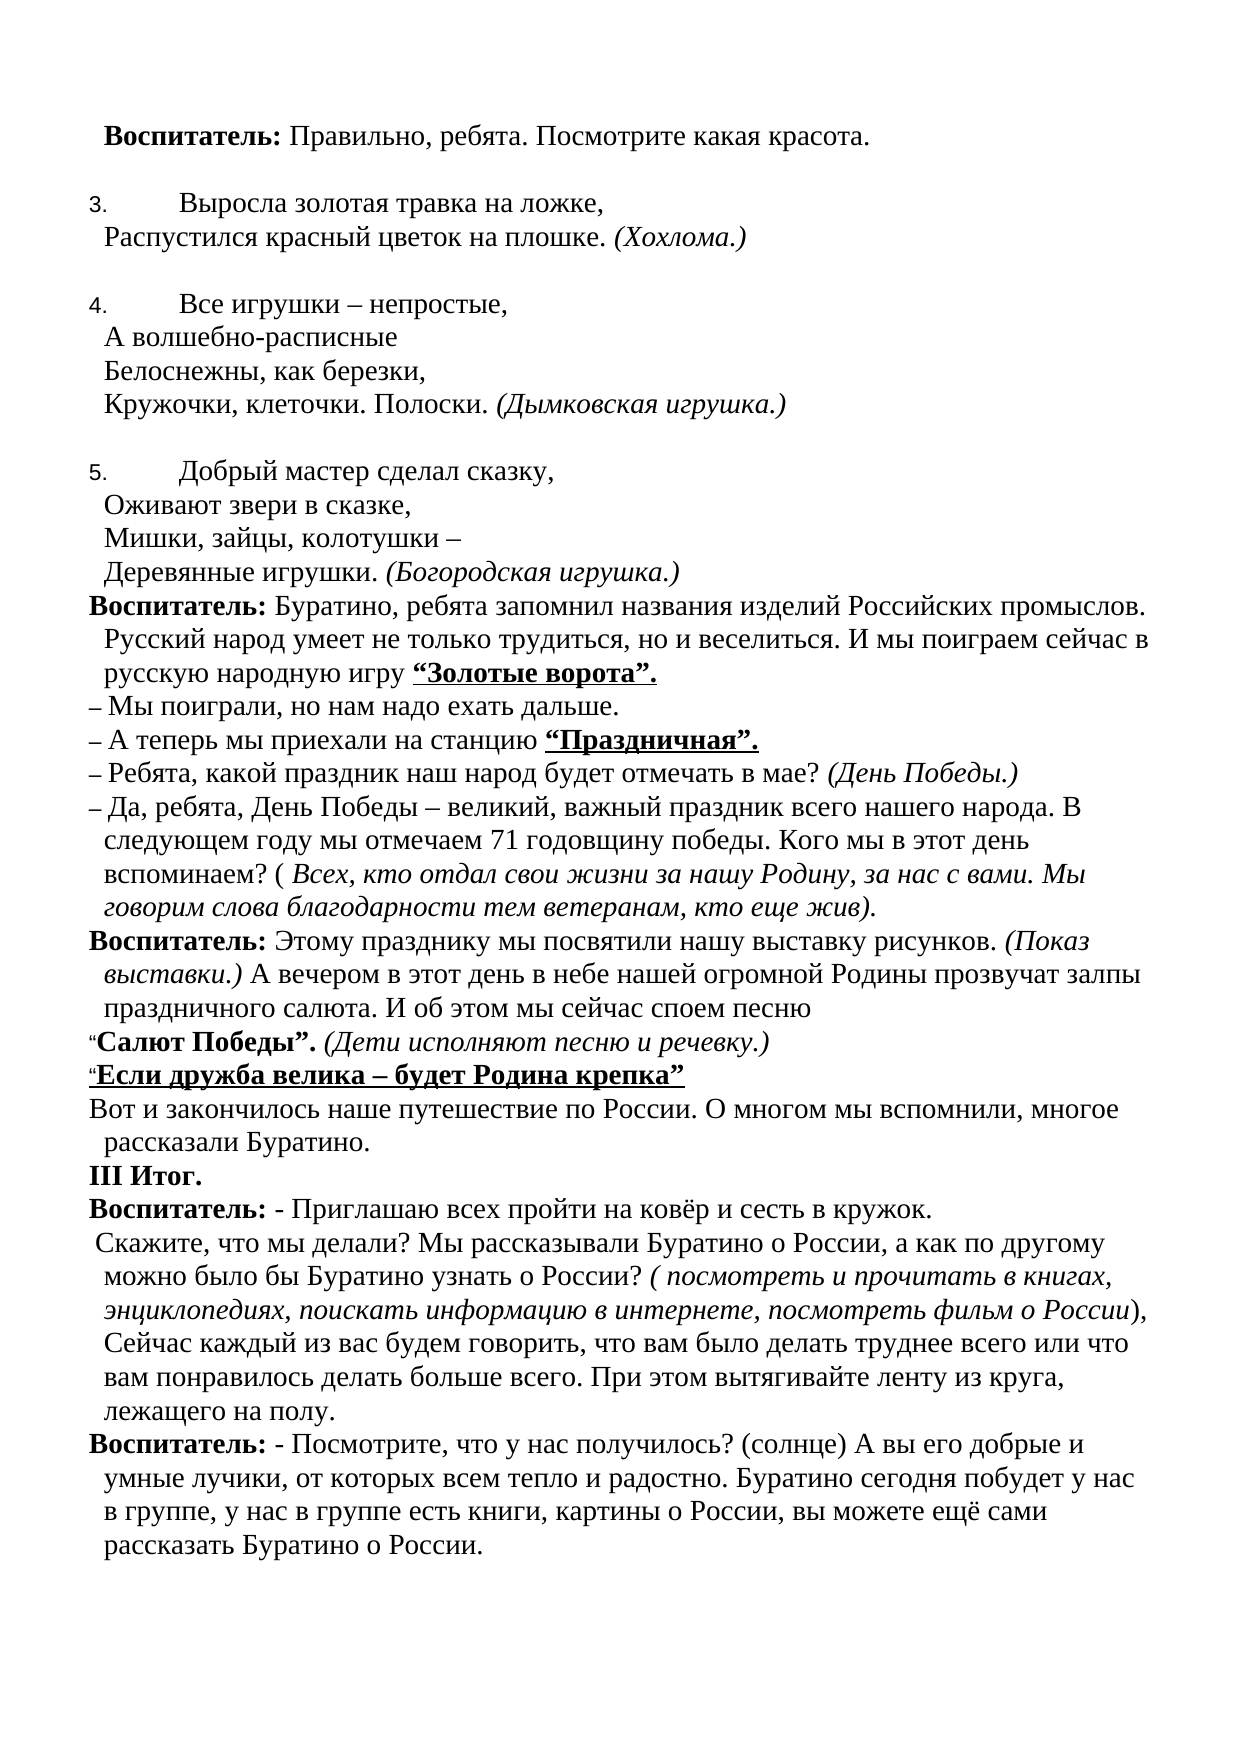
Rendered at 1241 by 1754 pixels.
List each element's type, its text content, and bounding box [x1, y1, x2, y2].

text “Если дружба велика – будет Родина крепка” [89, 1057, 1152, 1091]
list Выросла золотая травка на ложке, Распустился красный цветок на плошке. (Хохлома.) [89, 185, 1152, 286]
text – А теперь мы приехали на станцию “Праздничная”. [89, 722, 1152, 755]
text – Мы поиграли, но нам надо ехать дальше. [89, 688, 1152, 722]
text Вот и закончилось наше путешествие по России. О многом мы вспомнили, многое рассказали Буратино. [89, 1091, 1152, 1158]
text – Да, ребята, День Победы – великий, важный праздник всего нашего народа. В следующем году мы отмечаем 71 годовщину победы. Кого мы в этот день вспоминаем? ( Всех, кто отдал свои жизни за нашу Родину, за нас с вами. Мы говорим слова благодарности тем ветеранам, кто еще жив). [89, 789, 1152, 923]
text Воспитатель: Буратино, ребята запомнил названия изделий Российских промыслов. Русский народ умеет не только трудиться, но и веселиться. И мы поиграем сейчас в русскую народную игру “Золотые ворота”. [89, 588, 1152, 688]
text “Салют Победы”. (Дети исполняют песню и речевку.) [89, 1024, 1152, 1057]
text Скажите, что мы делали? Мы рассказывали Буратино о России, а как по другому можно было бы Буратино узнать о России? ( посмотреть и прочитать в книгах, энциклопедиях, поискать информацию в интернете, посмотреть фильм о России), Сейчас каждый из вас будем говорить, что вам было делать труднее всего или что вам понравилось делать больше всего. При этом вытягивайте ленту из круга, лежащего на полу. [89, 1225, 1152, 1426]
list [89, 118, 1152, 185]
list Добрый мастер сделал сказку, Оживают звери в сказке, Мишки, зайцы, колотушки – Деревянные игрушки. (Богородская игрушка.) [89, 453, 1152, 588]
text III Итог. [89, 1158, 1152, 1191]
text – Ребята, какой праздник наш народ будет отмечать в мае? (День Победы.) [89, 755, 1152, 789]
list Все игрушки – непростые, А волшебно-расписные Белоснежны, как березки, Кружочки, клеточки. Полоски. (Дымковская игрушка.) [89, 286, 1152, 453]
text Воспитатель: - Приглашаю всех пройти на ковёр и сесть в кружок. [89, 1191, 1152, 1225]
text Воспитатель: - Посмотрите, что у нас получилось? (солнце) А вы его добрые и умные лучики, от которых всем тепло и радостно. Буратино сегодня побудет у нас в группе, у нас в группе есть книги, картины о России, вы можете ещё сами рассказать Буратино о России. [89, 1426, 1152, 1560]
text Воспитатель: Этому празднику мы посвятили нашу выставку рисунков. (Показ выставки.) А вечером в этот день в небе нашей огромной Родины прозвучат залпы праздничного салюта. И об этом мы сейчас споем песню [89, 923, 1152, 1024]
